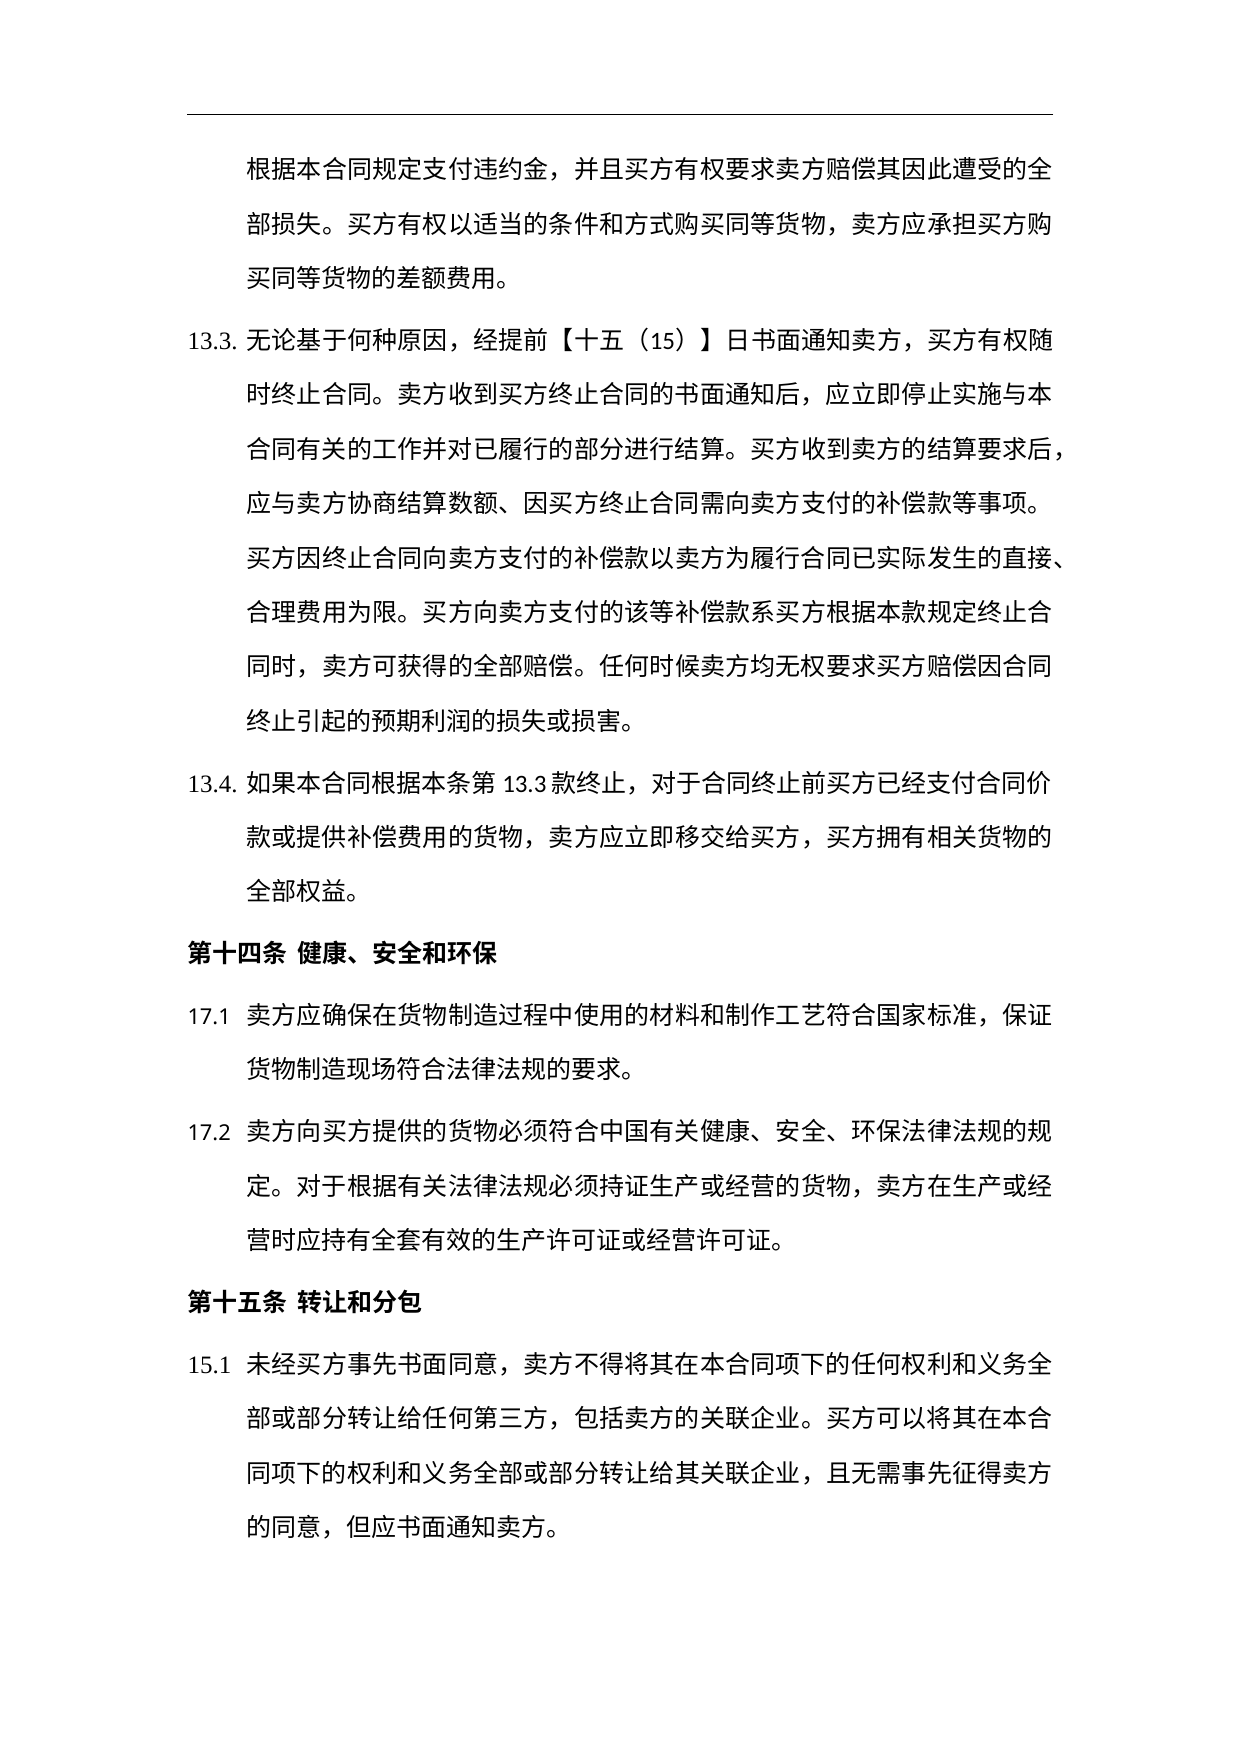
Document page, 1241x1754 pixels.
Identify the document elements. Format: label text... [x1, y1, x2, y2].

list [187, 150, 1053, 295]
list 卖方应确保在货物制造过程中使用的材料和制作工艺符合国家标准，保证货物制造现场符合法律法规的要求。 [187, 996, 1053, 1086]
list 如果本合同根据本条第13.3款终止，对于合同终止前买方已经支付合同价款或提供补偿费用的货物，卖方应立即移交给买方，买方拥有相关货物的全部权益。 [187, 763, 1053, 908]
title 健康、安全和环保 [187, 934, 1053, 970]
title 转让和分包 [187, 1282, 1053, 1319]
list 无论基于何种原因，经提前【十五（15）】日书面通知卖方，买方有权随时终止合同。卖方收到买方终止合同的书面通知后，应立即停止实施与本合同有关的工作并对已履行的部分进行结算。买方收到卖方的结算要求后，应与卖方协商结算数额、因买方终止合同需向卖方支付的补偿款等事项。买方因终止合同向卖方支付的补偿款以卖方为履行合同已实际发生的直接、合理费用为限。买方向卖方支付的该等补偿款系买方根据本款规定终止合同时，卖方可获得的全部赔偿。任何时候卖方均无权要求买方赔偿因合同终止引起的预期利润的损失或损害。 [187, 321, 1053, 737]
list 未经买方事先书面同意，卖方不得将其在本合同项下的任何权利和义务全部或部分转让给任何第三方，包括卖方的关联企业。买方可以将其在本合同项下的权利和义务全部或部分转让给其关联企业，且无需事先征得卖方的同意，但应书面通知卖方。 [187, 1344, 1053, 1544]
list 卖方向买方提供的货物必须符合中国有关健康、安全、环保法律法规的规定。对于根据有关法律法规必须持证生产或经营的货物，卖方在生产或经营时应持有全套有效的生产许可证或经营许可证。 [187, 1112, 1053, 1257]
